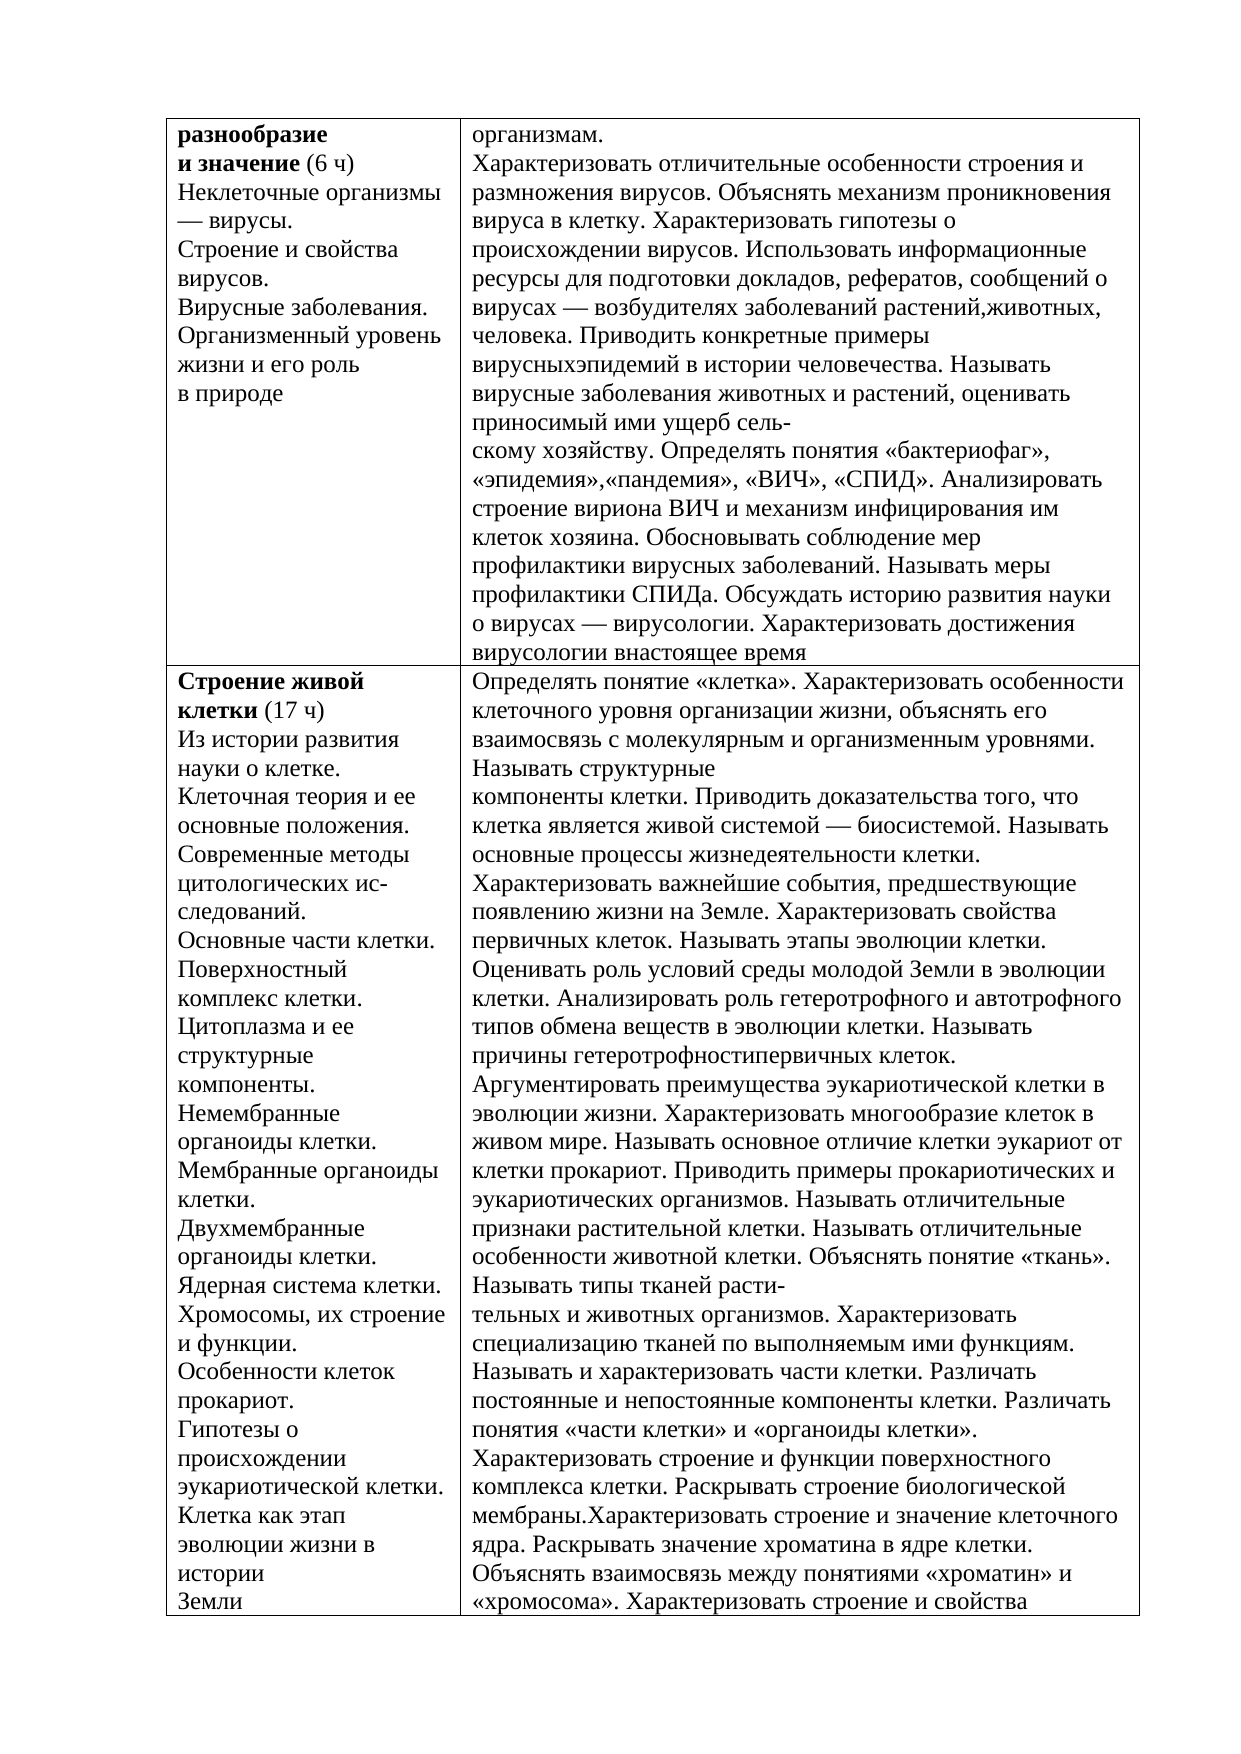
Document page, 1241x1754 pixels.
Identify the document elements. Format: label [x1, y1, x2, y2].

table_cell [167, 666, 460, 1615]
table_cell [461, 666, 1139, 1615]
table_cell [167, 119, 460, 665]
table_cell [461, 119, 1139, 665]
